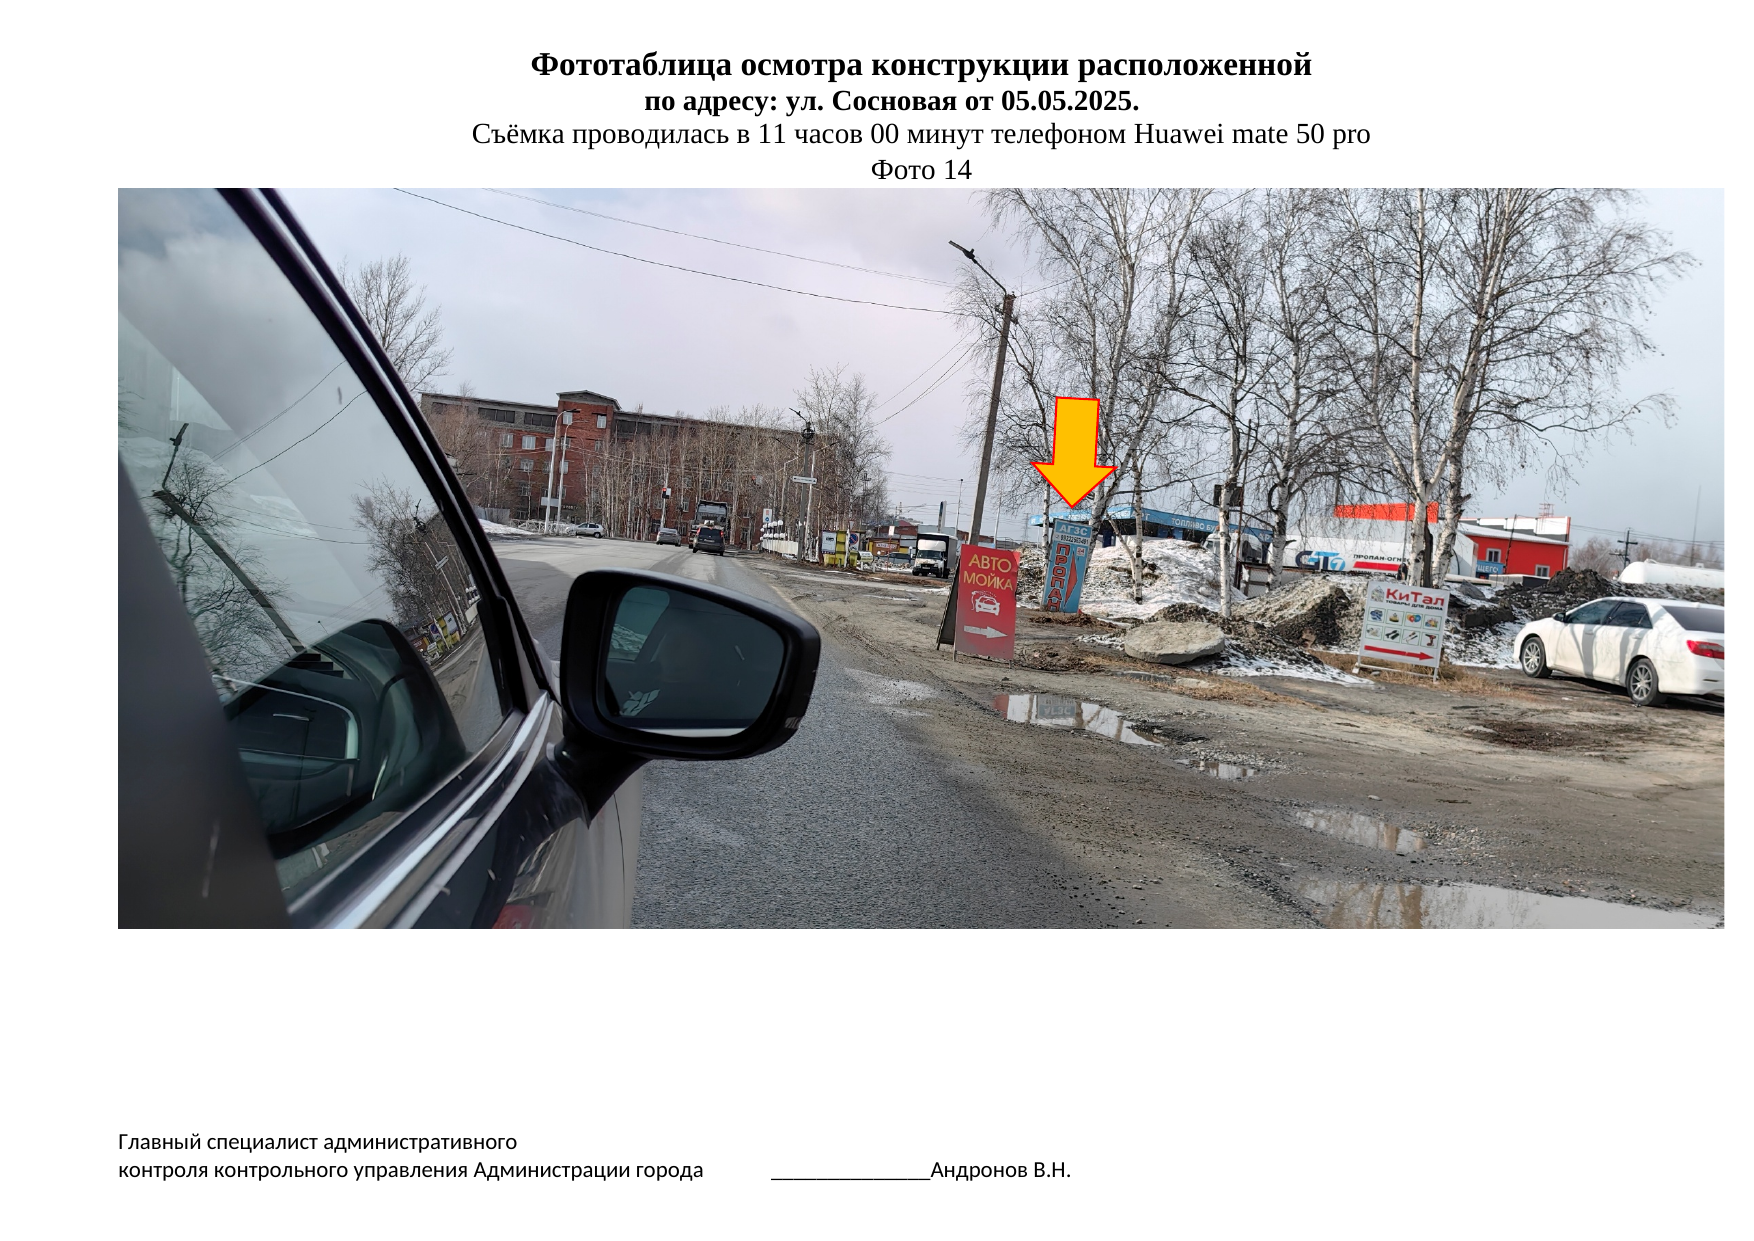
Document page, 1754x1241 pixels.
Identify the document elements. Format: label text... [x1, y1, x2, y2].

text по адресу: ул. Сосновая от 05.05.2025. [59, 83, 1724, 116]
picture [118, 188, 1725, 929]
text Фото 14 [118, 152, 1724, 188]
text Фототаблица осмотра конструкции расположенной [118, 44, 1724, 83]
text Съёмка проводилась в 11 часов 00 минут телефоном Huawei mate 50 pro [118, 116, 1724, 150]
